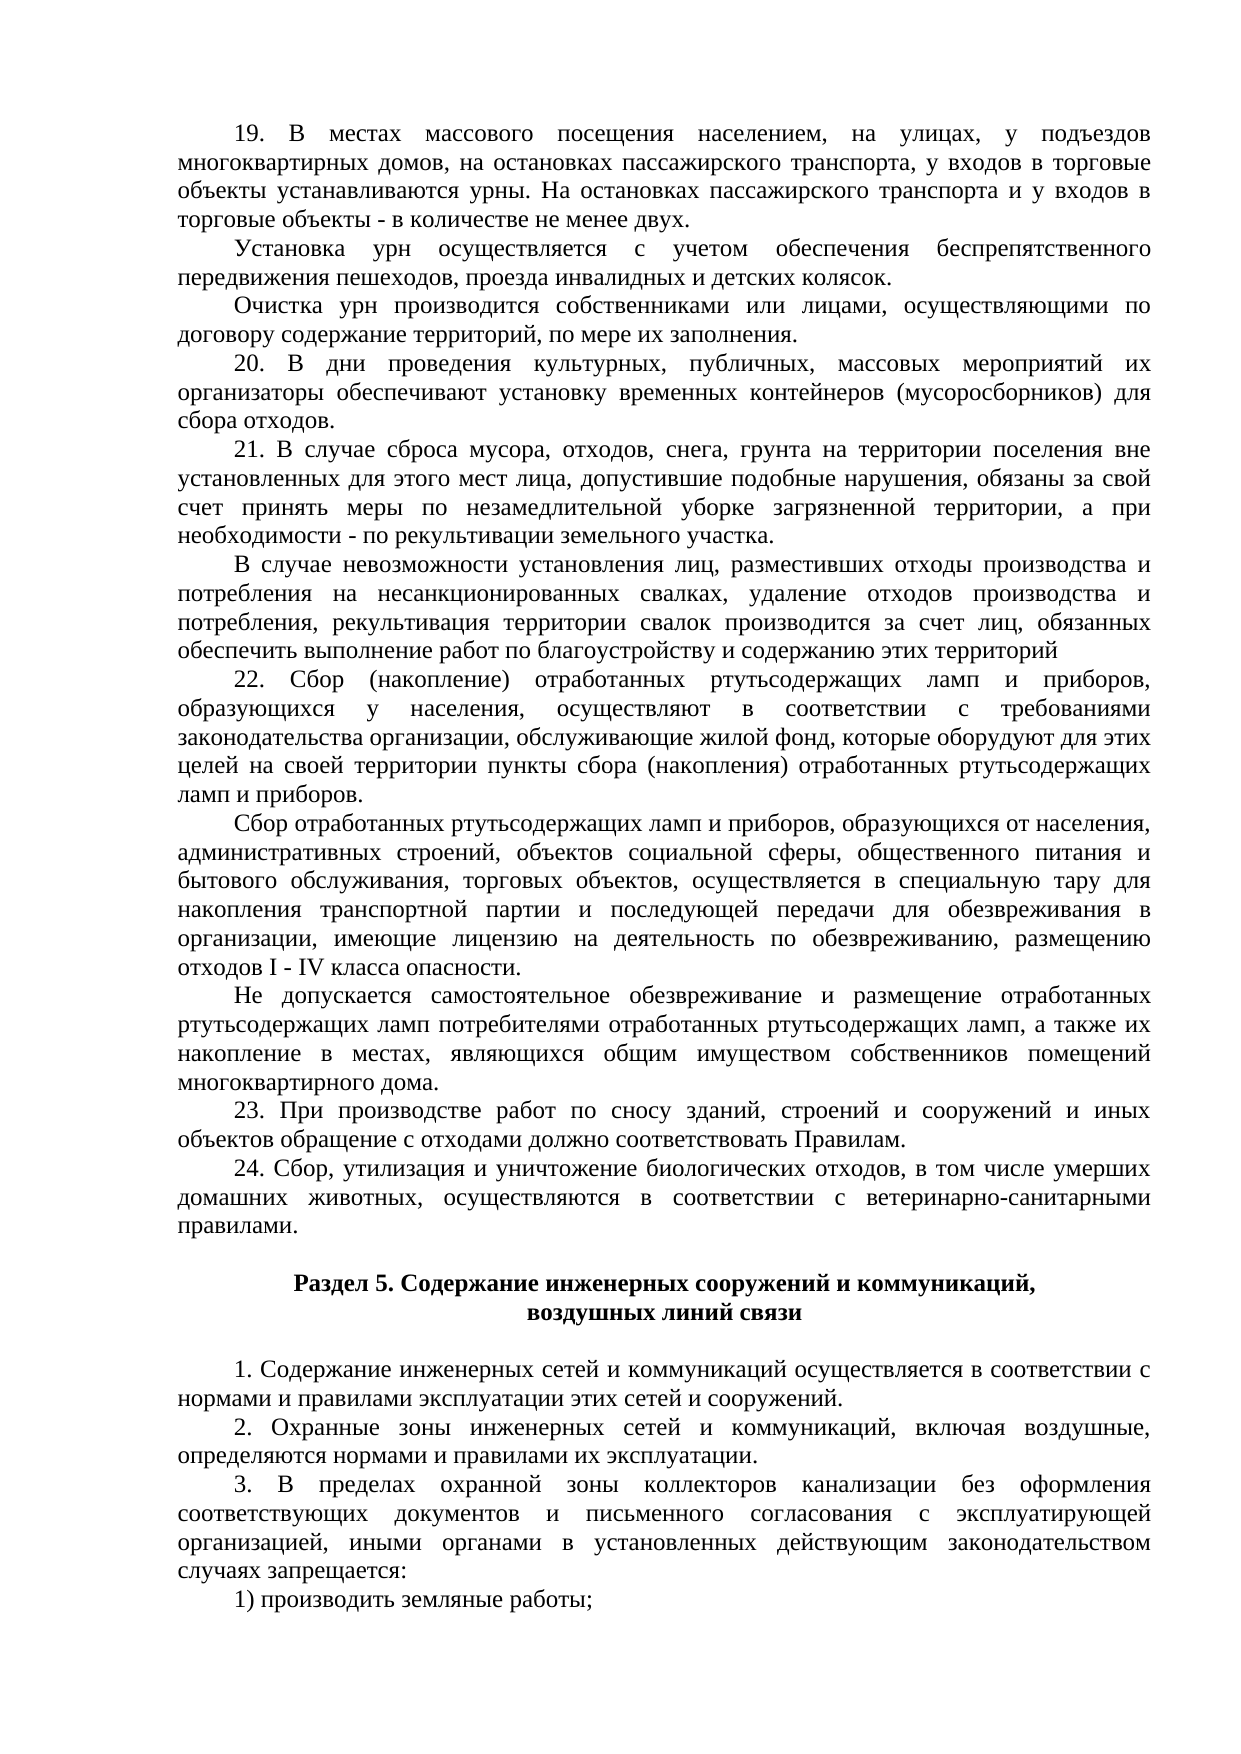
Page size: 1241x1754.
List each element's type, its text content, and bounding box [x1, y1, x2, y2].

text 1. Содержание инженерных сетей и коммуникаций осуществляется в соответствии с нормами и правилами эксплуатации этих сетей и сооружений. [177, 1354, 1152, 1412]
text 23. При производстве работ по сносу зданий, строений и сооружений и иных объектов обращение с отходами должно соответствовать Правилам. [177, 1096, 1152, 1153]
text 24. Сбор, утилизация и уничтожение биологических отходов, в том числе умерших домашних животных, осуществляются в соответствии с ветеринарно-санитарными правилами. [177, 1153, 1152, 1239]
text Раздел 5. Содержание инженерных сооружений и коммуникаций, [177, 1268, 1152, 1297]
text 19. В местах массового посещения населением, на улицах, у подъездов многоквартирных домов, на остановках пассажирского транспорта, у входов в торговые объекты устанавливаются урны. На остановках пассажирского транспорта и у входов в торговые объекты - в количестве не менее двух. [177, 118, 1152, 233]
text Очистка урн производится собственниками или лицами, осуществляющими по договору содержание территорий, по мере их заполнения. [177, 291, 1152, 348]
text В случае невозможности установления лиц, разместивших отходы производства и потребления на несанкционированных свалках, удаление отходов производства и потребления, рекультивация территории свалок производится за счет лиц, обязанных обеспечить выполнение работ по благоустройству и содержанию этих территорий [177, 549, 1152, 664]
text 20. В дни проведения культурных, публичных, массовых мероприятий их организаторы обеспечивают установку временных контейнеров (мусоросборников) для сбора отходов. [177, 348, 1152, 434]
text 21. В случае сброса мусора, отходов, снега, грунта на территории поселения вне установленных для этого мест лица, допустившие подобные нарушения, обязаны за свой счет принять меры по незамедлительной уборке загрязненной территории, а при необходимости - по рекультивации земельного участка. [177, 434, 1152, 549]
text воздушных линий связи [177, 1297, 1152, 1326]
text 1) производить земляные работы; [177, 1584, 1152, 1613]
text 2. Охранные зоны инженерных сетей и коммуникаций, включая воздушные, определяются нормами и правилами их эксплуатации. [177, 1412, 1152, 1469]
text Установка урн осуществляется с учетом обеспечения беспрепятственного передвижения пешеходов, проезда инвалидных и детских колясок. [177, 233, 1152, 291]
text Не допускается самостоятельное обезвреживание и размещение отработанных ртутьсодержащих ламп потребителями отработанных ртутьсодержащих ламп, а также их накопление в местах, являющихся общим имуществом собственников помещений многоквартирного дома. [177, 981, 1152, 1096]
text 3. В пределах охранной зоны коллекторов канализации без оформления соответствующих документов и письменного согласования с эксплуатирующей организацией, иными органами в установленных действующим законодательством случаях запрещается: [177, 1469, 1152, 1584]
text 22. Сбор (накопление) отработанных ртутьсодержащих ламп и приборов, образующихся у населения, осуществляют в соответствии с требованиями законодательства организации, обслуживающие жилой фонд, которые оборудуют для этих целей на своей территории пункты сбора (накопления) отработанных ртутьсодержащих ламп и приборов. [177, 664, 1152, 808]
text Сбор отработанных ртутьсодержащих ламп и приборов, образующихся от населения, административных строений, объектов социальной сферы, общественного питания и бытового обслуживания, торговых объектов, осуществляется в специальную тару для накопления транспортной партии и последующей передачи для обезвреживания в организации, имеющие лицензию на деятельность по обезвреживанию, размещению отходов I - IV класса опасности. [177, 808, 1152, 981]
